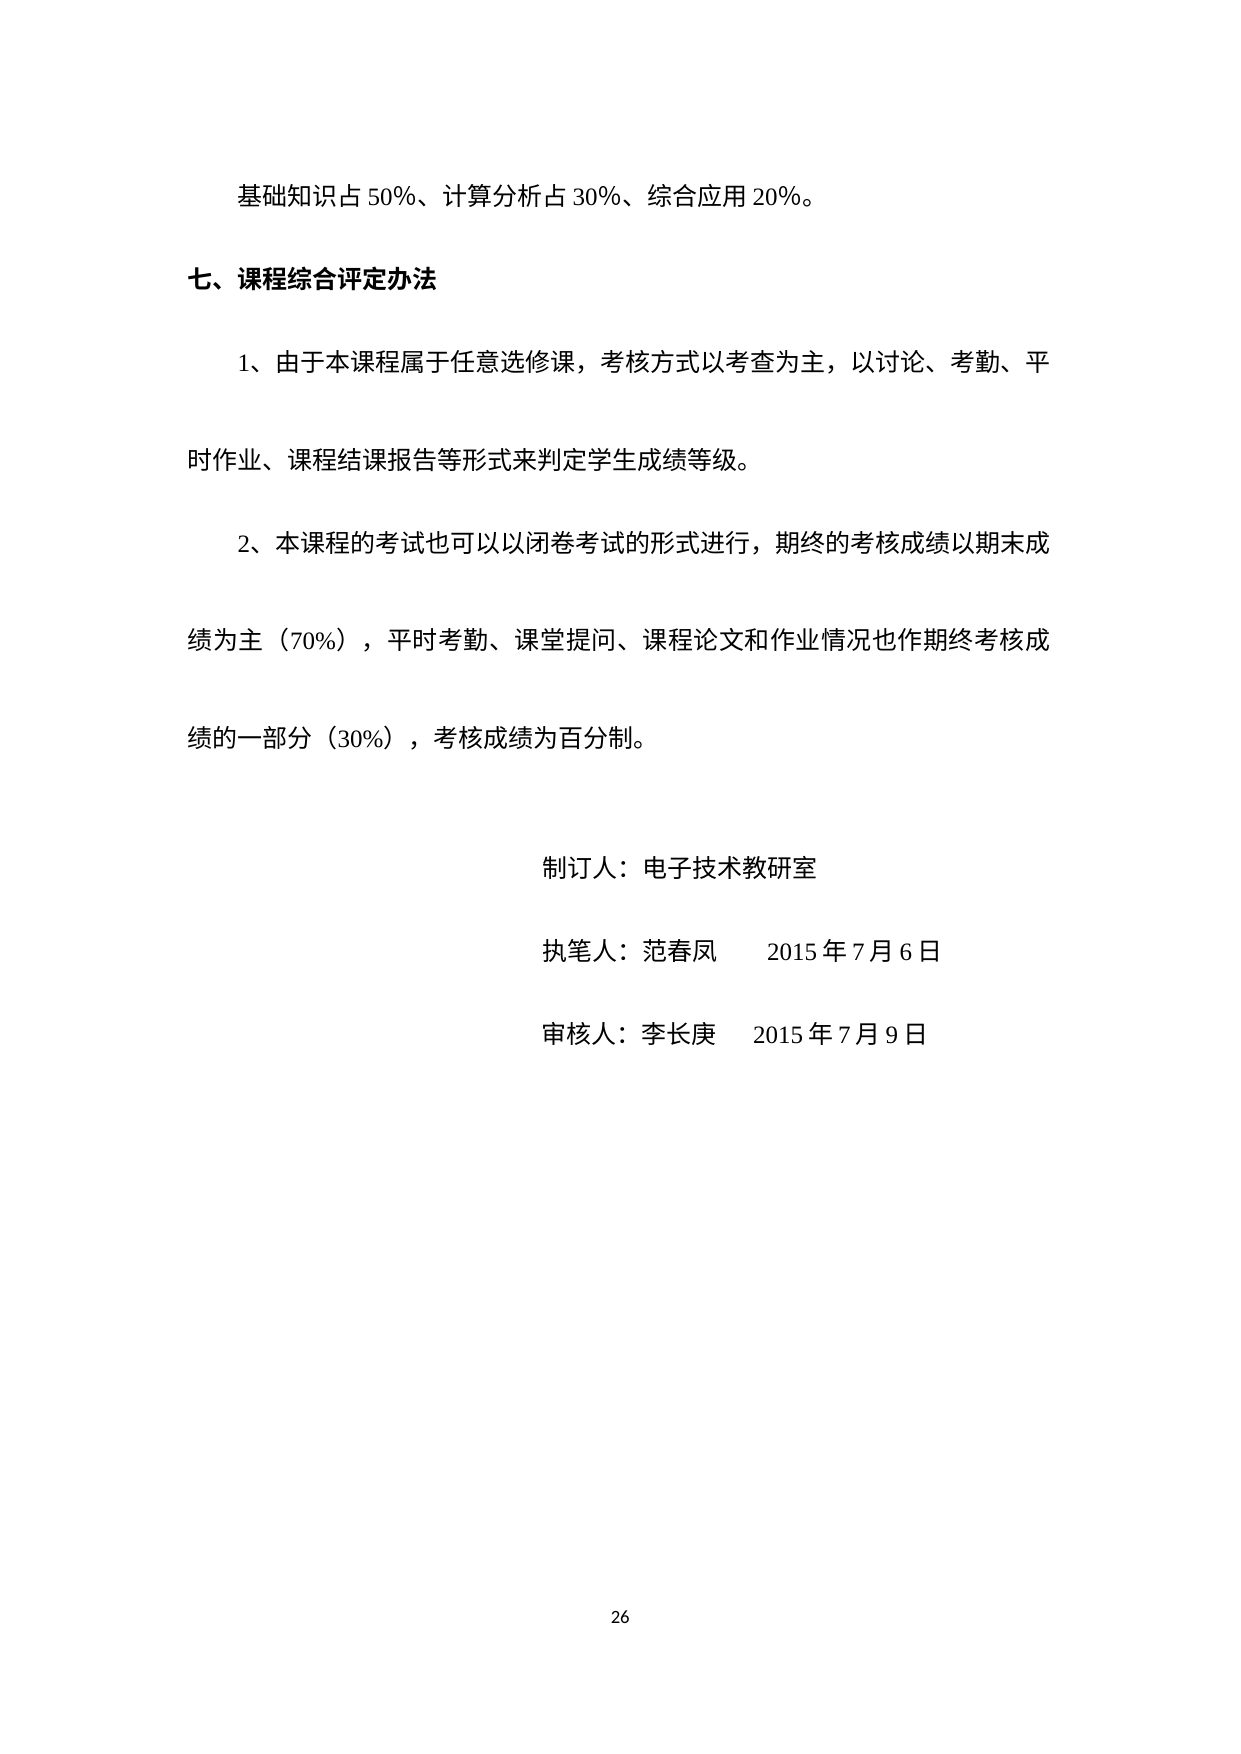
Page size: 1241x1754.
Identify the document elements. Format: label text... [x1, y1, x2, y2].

text 执笔人：范春凤 2015年7月6日 [187, 917, 1053, 982]
text 七、课程综合评定办法 [187, 245, 1053, 310]
text 2、本课程的考试也可以以闭卷考试的形式进行，期终的考核成绩以期末成绩为主（70%），平时考勤、课堂提问、课程论文和作业情况也作期终考核成绩的一部分（30%），考核成绩为百分制。 [187, 509, 1053, 769]
text 审核人：李长庚 2015年7月9日 [236, 1000, 1053, 1065]
text 基础知识占50％、计算分析占30％、综合应用20％。 [187, 162, 1053, 227]
text 1、由于本课程属于任意选修课，考核方式以考查为主，以讨论、考勤、平时作业、课程结课报告等形式来判定学生成绩等级。 [187, 328, 1053, 491]
text 制订人：电子技术教研室 [187, 834, 1053, 899]
